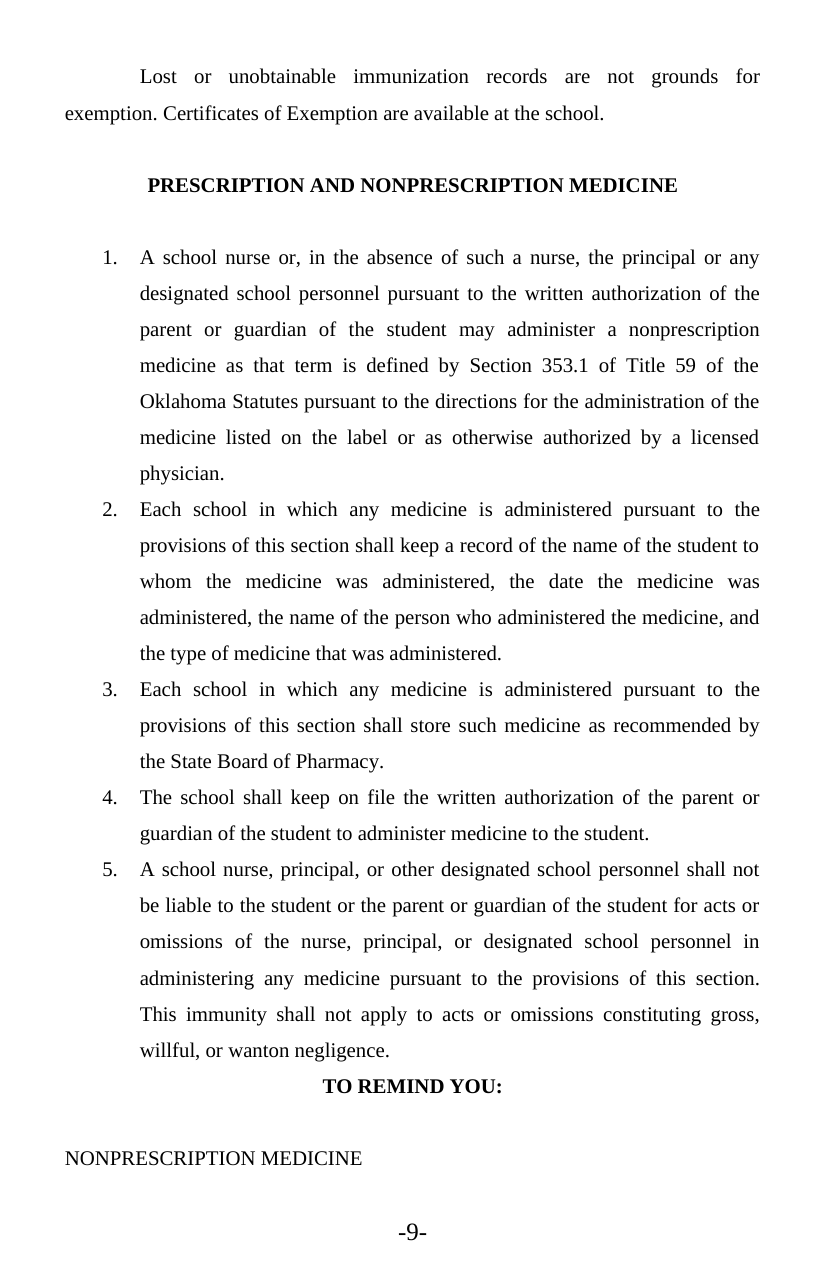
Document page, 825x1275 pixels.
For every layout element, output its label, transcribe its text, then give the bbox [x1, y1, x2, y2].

text Lost or unobtainable immunization records are not grounds for exemption. Certificates of Exemption are available at the school. [64, 64, 761, 124]
text NONPRESCRIPTION MEDICINE [64, 1146, 761, 1170]
subtitle TO REMIND YOU: [64, 1074, 761, 1098]
subtitle PRESCRIPTION AND NONPRESCRIPTION MEDICINE [64, 173, 761, 197]
list Each school in which any medicine is administered pursuant to the provisions of this section shall store such medicine as recommended by the State Board of Pharmacy. [102, 677, 761, 773]
list The school shall keep on file the written authorization of the parent or guardian of the student to administer medicine to the student. [102, 785, 761, 845]
list A school nurse, principal, or other designated school personnel shall not be liable to the student or the parent or guardian of the student for acts or omissions of the nurse, principal, or designated school personnel in administering any medicine pursuant to the provisions of this section. This immunity shall not apply to acts or omissions constituting gross, willful, or wanton negligence. [102, 857, 761, 1062]
list A school nurse or, in the absence of such a nurse, the principal or any designated school personnel pursuant to the written authorization of the parent or guardian of the student may administer a nonprescription medicine as that term is defined by Section 353.1 of Title 59 of the Oklahoma Statutes pursuant to the directions for the administration of the medicine listed on the label or as otherwise authorized by a licensed physician. [102, 245, 761, 485]
list Each school in which any medicine is administered pursuant to the provisions of this section shall keep a record of the name of the student to whom the medicine was administered, the date the medicine was administered, the name of the person who administered the medicine, and the type of medicine that was administered. [102, 497, 761, 665]
